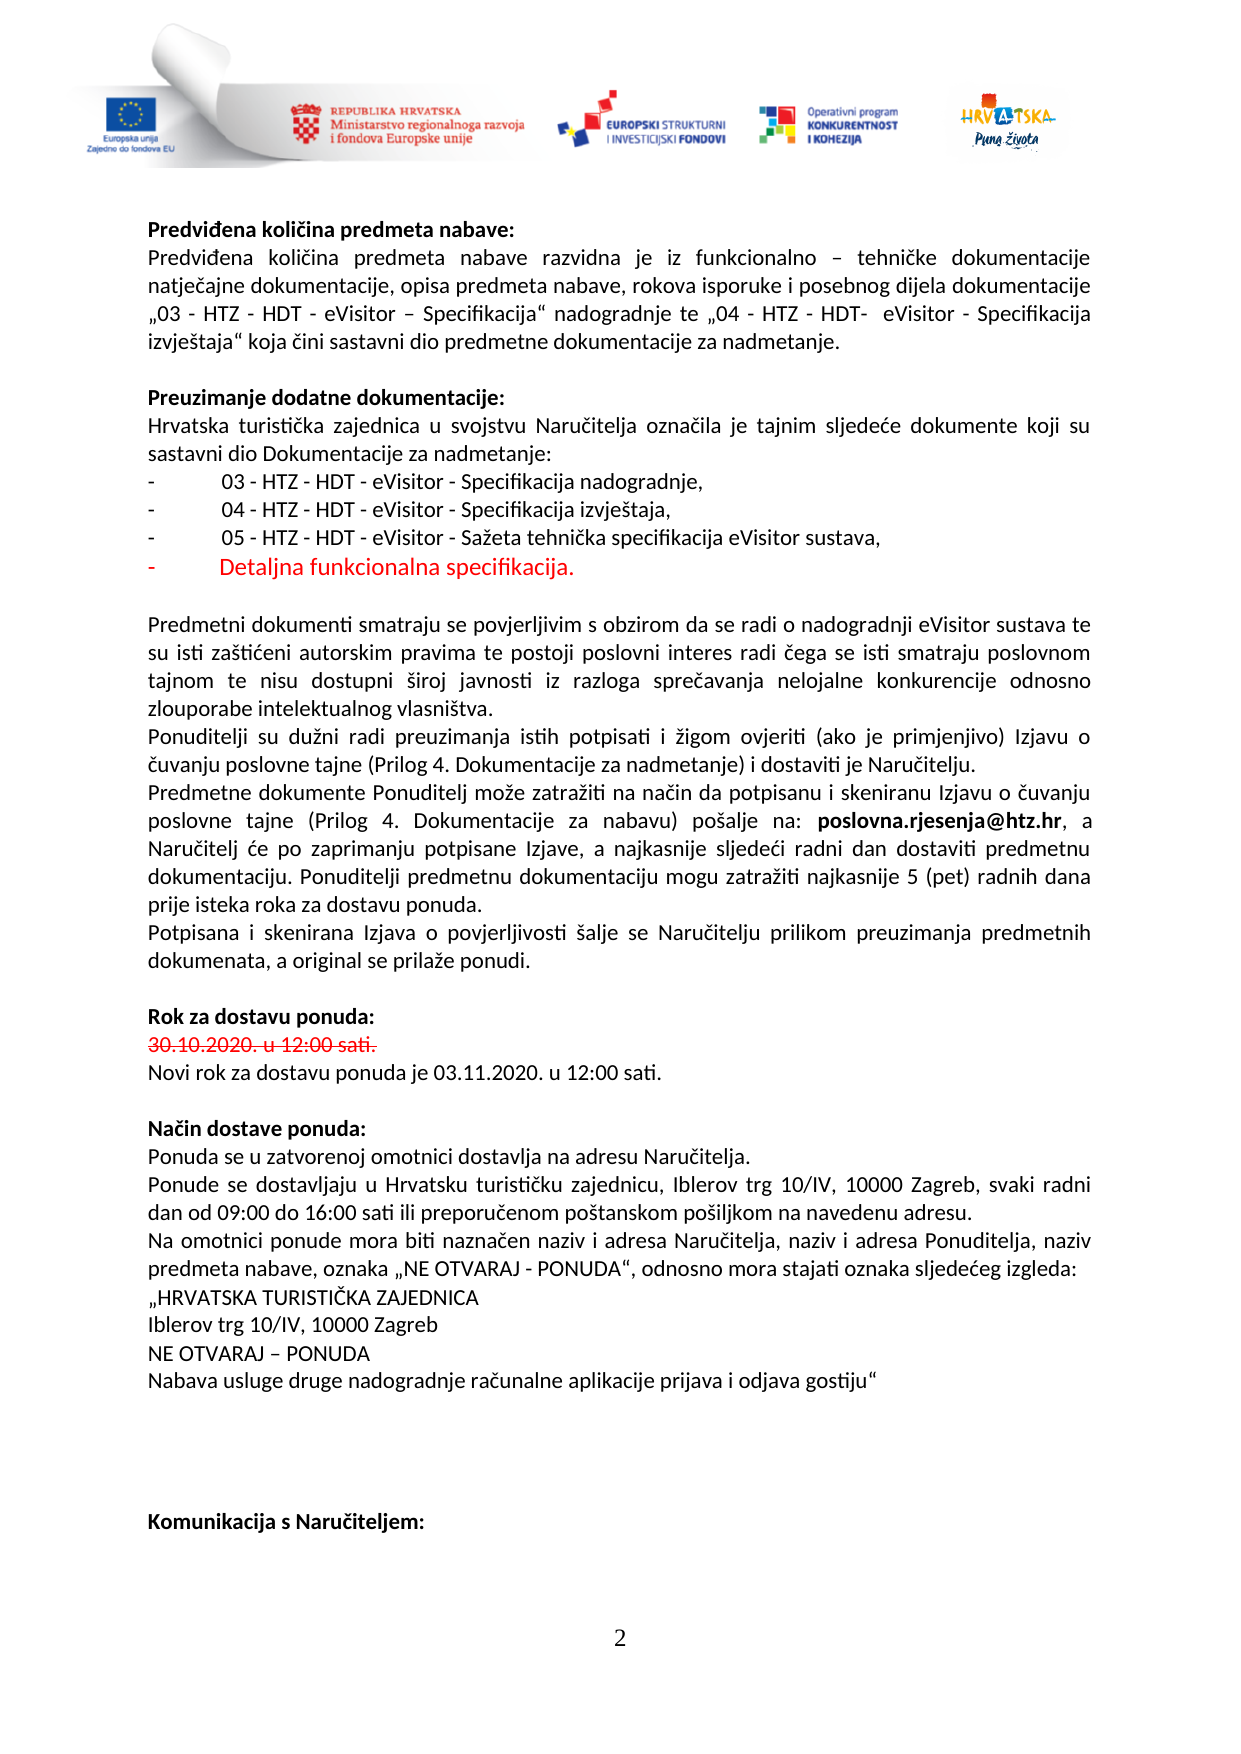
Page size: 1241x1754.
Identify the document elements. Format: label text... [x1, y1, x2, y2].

list Detaljna funkcionalna specifikacija. [148, 552, 1093, 582]
text Iblerov trg 10/IV, 10000 Zagreb [148, 1311, 1093, 1339]
text Način dostave ponuda: [148, 1114, 1093, 1142]
picture [931, 73, 1083, 170]
text Komunikacija s Naručiteljem: [148, 1507, 1093, 1535]
text Nabava usluge druge nadogradnje računalne aplikacije prijava i odjava gostiju“ [148, 1367, 1093, 1395]
text „HRVATSKA TURISTIČKA ZAJEDNICA [148, 1283, 1093, 1311]
text - 04 - HTZ - HDT - eVisitor - Specifikacija izvještaja, [148, 496, 1093, 523]
picture [64, 11, 920, 168]
text Preuzimanje dodatne dokumentacije: [148, 383, 1093, 411]
text 30.10.2020. u 12:00 sati. [148, 1030, 1093, 1058]
text Rok za dostavu ponuda: [148, 1002, 1093, 1030]
text Ponuda se u zatvorenoj omotnici dostavlja na adresu Naručitelja. [148, 1142, 1093, 1171]
text Predmetne dokumente Ponuditelj može zatražiti na način da potpisanu i skeniranu Izjavu o čuvanju poslovne tajne (Prilog 4. Dokumentacije za nabavu) pošalje na: poslovna.rjesenja@htz.hr, a Naručitelj će po zaprimanju potpisane Izjave, a najkasnije sljedeći radni dan dostaviti predmetnu dokumentaciju. Ponuditelji predmetnu dokumentaciju mogu zatražiti najkasnije 5 (pet) radnih dana prije isteka roka za dostavu ponuda. [148, 778, 1093, 918]
text Hrvatska turistička zajednica u svojstvu Naručitelja označila je tajnim sljedeće dokumente koji su sastavni dio Dokumentacije za nadmetanje: [148, 411, 1093, 467]
text - 03 - HTZ - HDT - eVisitor - Specifikacija nadogradnje, [148, 467, 1093, 496]
text Ponuditelji su dužni radi preuzimanja istih potpisati i žigom ovjeriti (ako je primjenjivo) Izjavu o čuvanju poslovne tajne (Prilog 4. Dokumentacije za nadmetanje) i dostaviti je Naručitelju. [148, 722, 1093, 778]
text NE OTVARAJ – PONUDA [148, 1339, 1093, 1367]
text Na omotnici ponude mora biti naznačen naziv i adresa Naručitelja, naziv i adresa Ponuditelja, naziv predmeta nabave, oznaka „NE OTVARAJ - PONUDA“, odnosno mora stajati oznaka sljedećeg izgleda: [148, 1227, 1093, 1283]
text Novi rok za dostavu ponuda je 03.11.2020. u 12:00 sati. [148, 1058, 1093, 1086]
text Predviđena količina predmeta nabave: [148, 215, 1093, 243]
text Predmetni dokumenti smatraju se povjerljivim s obzirom da se radi o nadogradnji eVisitor sustava te su isti zaštićeni autorskim pravima te postoji poslovni interes radi čega se isti smatraju poslovnom tajnom te nisu dostupni široj javnosti iz razloga sprečavanja nelojalne konkurencije odnosno zlouporabe intelektualnog vlasništva. [148, 610, 1093, 722]
text Ponude se dostavljaju u Hrvatsku turističku zajednicu, Iblerov trg 10/IV, 10000 Zagreb, svaki radni dan od 09:00 do 16:00 sati ili preporučenom poštanskom pošiljkom na navedenu adresu. [148, 1171, 1093, 1227]
text Predviđena količina predmeta nabave razvidna je iz funkcionalno – tehničke dokumentacije natječajne dokumentacije, opisa predmeta nabave, rokova isporuke i posebnog dijela dokumentacije „03 - HTZ - HDT - eVisitor – Specifikacija“ nadogradnje te „04 - HTZ - HDT- eVisitor - Specifikacija izvještaja“ koja čini sastavni dio predmetne dokumentacije za nadmetanje. [148, 243, 1093, 355]
text - 05 - HTZ - HDT - eVisitor - Sažeta tehnička specifikacija eVisitor sustava, [148, 523, 1093, 552]
text Potpisana i skenirana Izjava o povjerljivosti šalje se Naručitelju prilikom preuzimanja predmetnih dokumenata, a original se prilaže ponudi. [148, 918, 1093, 974]
